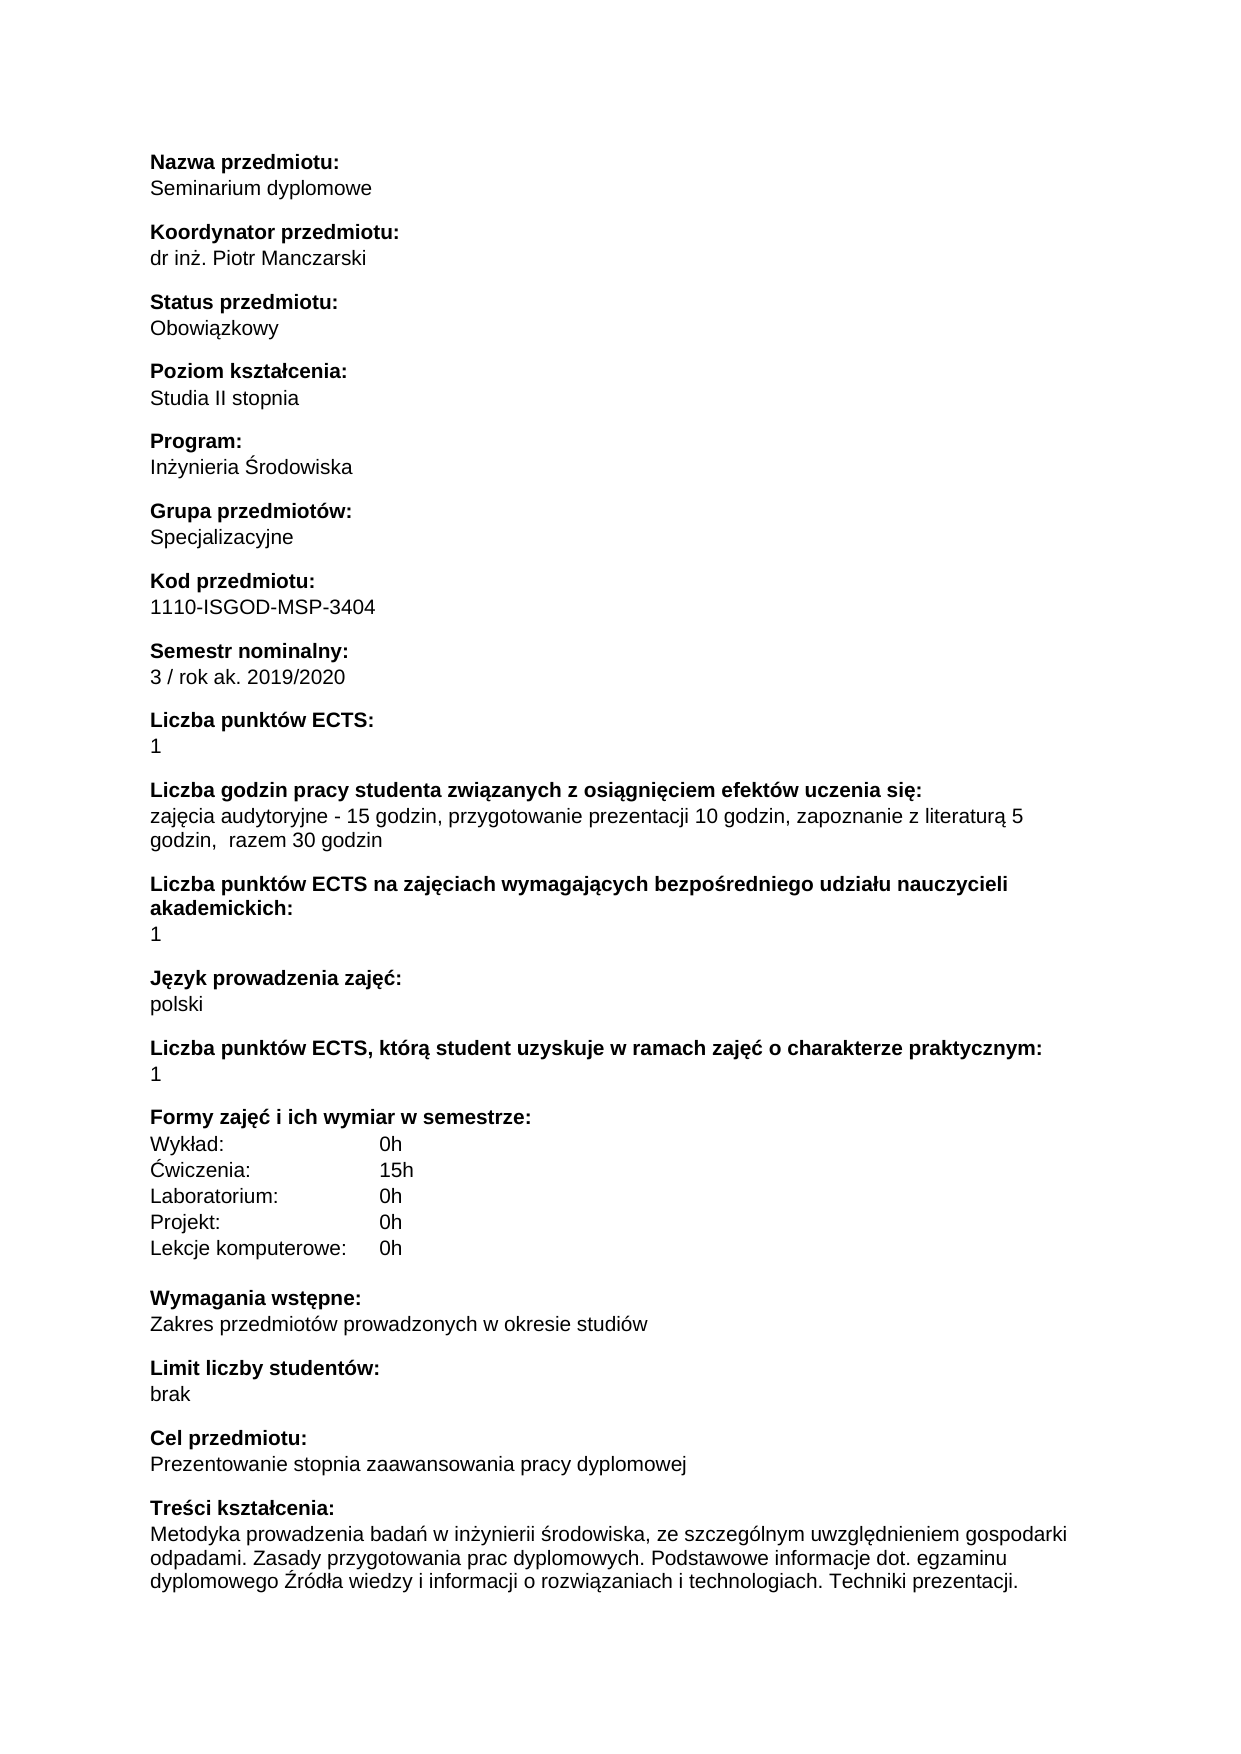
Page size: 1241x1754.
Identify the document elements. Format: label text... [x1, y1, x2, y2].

text Koordynator przedmiotu: [150, 220, 1090, 244]
text Poziom kształcenia: [150, 359, 1090, 383]
text Specjalizacyjne [150, 525, 1090, 549]
text Liczba punktów ECTS na zajęciach wymagających bezpośredniego udziału nauczycieli akademickich: [150, 872, 1090, 920]
table_header 0h [369, 1132, 597, 1156]
text 1 [150, 1061, 1090, 1085]
text polski [150, 992, 1090, 1016]
text Obowiązkowy [150, 316, 1090, 339]
text 1110-ISGOD-MSP-3404 [150, 595, 1090, 619]
text Metodyka prowadzenia badań w inżynierii środowiska, ze szczególnym uwzględnieniem gospodarki odpadami. Zasady przygotowania prac dyplomowych. Podstawowe informacje dot. egzaminu dyplomowego Źródła wiedzy i informacji o rozwiązaniach i technologiach. Techniki prezentacji. [150, 1521, 1090, 1593]
table_cell 0h [369, 1234, 597, 1260]
text zajęcia audytoryjne - 15 godzin, przygotowanie prezentacji 10 godzin, zapoznanie z literaturą 5 godzin, razem 30 godzin [150, 804, 1090, 852]
text Treści kształcenia: [150, 1495, 1090, 1519]
text brak [150, 1382, 1090, 1406]
table_cell Laboratorium: [140, 1184, 367, 1208]
text Język prowadzenia zajęć: [150, 966, 1090, 989]
text Wymagania wstępne: [150, 1286, 1090, 1310]
text Zakres przedmiotów prowadzonych w okresie studiów [150, 1312, 1090, 1336]
text 1 [150, 734, 1090, 758]
text Grupa przedmiotów: [150, 499, 1090, 523]
table_cell Ćwiczenia: [140, 1158, 367, 1182]
table_cell Lekcje komputerowe: [140, 1236, 367, 1260]
text Program: [150, 429, 1090, 453]
text Kod przedmiotu: [150, 569, 1090, 593]
text Cel przedmiotu: [150, 1426, 1090, 1449]
text Prezentowanie stopnia zaawansowania pracy dyplomowej [150, 1452, 1090, 1476]
text Limit liczby studentów: [150, 1356, 1090, 1380]
table_cell 15h [369, 1156, 597, 1182]
table_cell 0h [369, 1182, 597, 1208]
text Formy zajęć i ich wymiar w semestrze: [150, 1105, 1090, 1129]
table_cell Projekt: [140, 1210, 367, 1234]
text Liczba punktów ECTS, którą student uzyskuje w ramach zajęć o charakterze praktycznym: [150, 1035, 1090, 1059]
table_cell 0h [369, 1208, 597, 1234]
text Studia II stopnia [150, 385, 1090, 409]
text Semestr nominalny: [150, 638, 1090, 662]
text Liczba godzin pracy studenta związanych z osiągnięciem efektów uczenia się: [150, 778, 1090, 802]
text Liczba punktów ECTS: [150, 708, 1090, 732]
text Status przedmiotu: [150, 289, 1090, 313]
text dr inż. Piotr Manczarski [150, 246, 1090, 270]
text 1 [150, 922, 1090, 946]
text Seminarium dyplomowe [150, 176, 1090, 200]
text Inżynieria Środowiska [150, 455, 1090, 479]
text 3 / rok ak. 2019/2020 [150, 664, 1090, 688]
table_header Wykład: [140, 1132, 367, 1156]
text Nazwa przedmiotu: [150, 150, 1090, 174]
